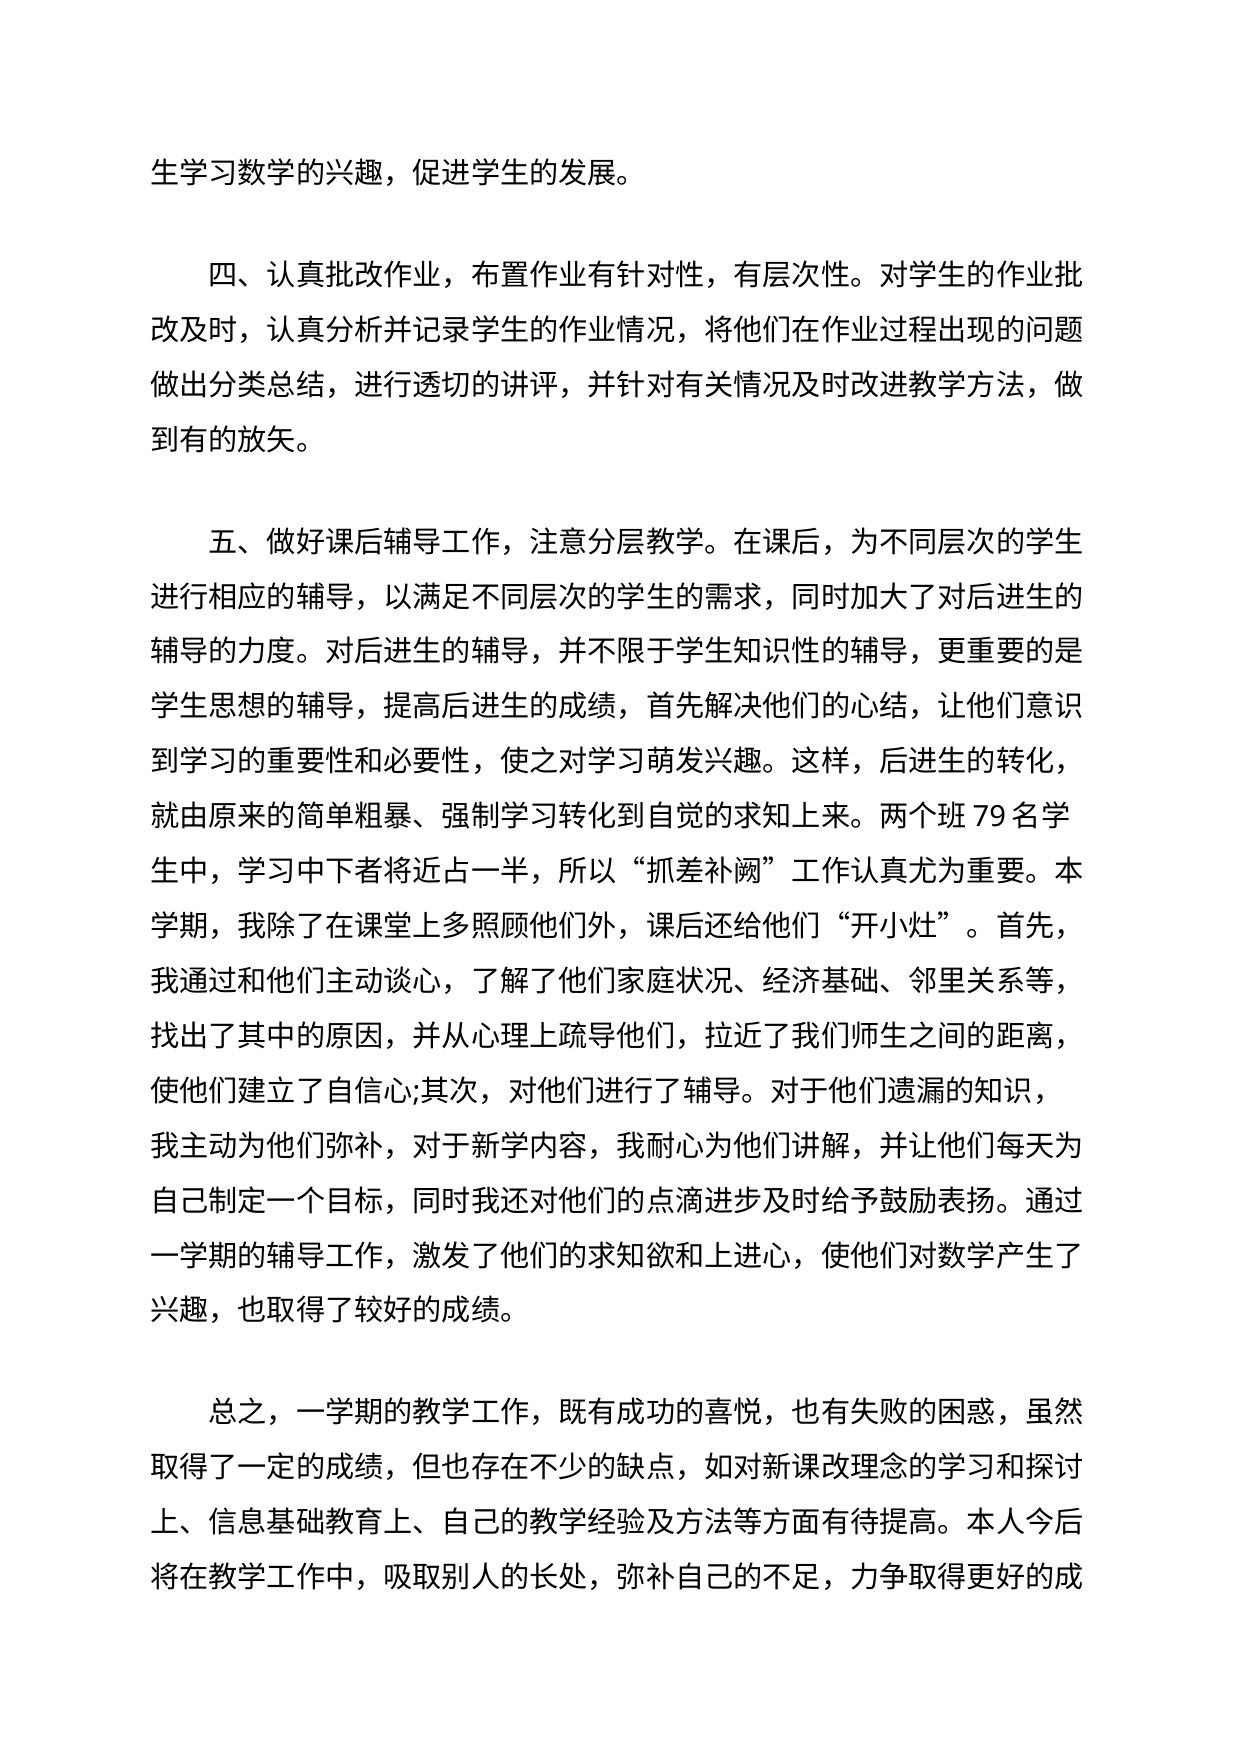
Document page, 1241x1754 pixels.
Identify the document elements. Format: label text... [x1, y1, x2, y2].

text 四、认真批改作业，布置作业有针对性，有层次性。对学生的作业批改及时，认真分析并记录学生的作业情况，将他们在作业过程出现的问题做出分类总结，进行透切的讲评，并针对有关情况及时改进教学方法，做到有的放矢。 [150, 252, 1090, 459]
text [150, 1389, 1090, 1596]
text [150, 150, 1090, 192]
text 五、做好课后辅导工作，注意分层教学。在课后，为不同层次的学生进行相应的辅导，以满足不同层次的学生的需求，同时加大了对后进生的辅导的力度。对后进生的辅导，并不限于学生知识性的辅导，更重要的是学生思想的辅导，提高后进生的成绩，首先解决他们的心结，让他们意识到学习的重要性和必要性，使之对学习萌发兴趣。这样，后进生的转化，就由原来的简单粗暴、强制学习转化到自觉的求知上来。两个班79名学生中，学习中下者将近占一半，所以“抓差补阙”工作认真尤为重要。本学期，我除了在课堂上多照顾他们外，课后还给他们“开小灶”。首先，我通过和他们主动谈心，了解了他们家庭状况、经济基础、邻里关系等，找出了其中的原因，并从心理上疏导他们，拉近了我们师生之间的距离，使他们建立了自信心;其次，对他们进行了辅导。对于他们遗漏的知识，我主动为他们弥补，对于新学内容，我耐心为他们讲解，并让他们每天为自己制定一个目标，同时我还对他们的点滴进步及时给予鼓励表扬。通过一学期的辅导工作，激发了他们的求知欲和上进心，使他们对数学产生了兴趣，也取得了较好的成绩。 [150, 518, 1090, 1329]
